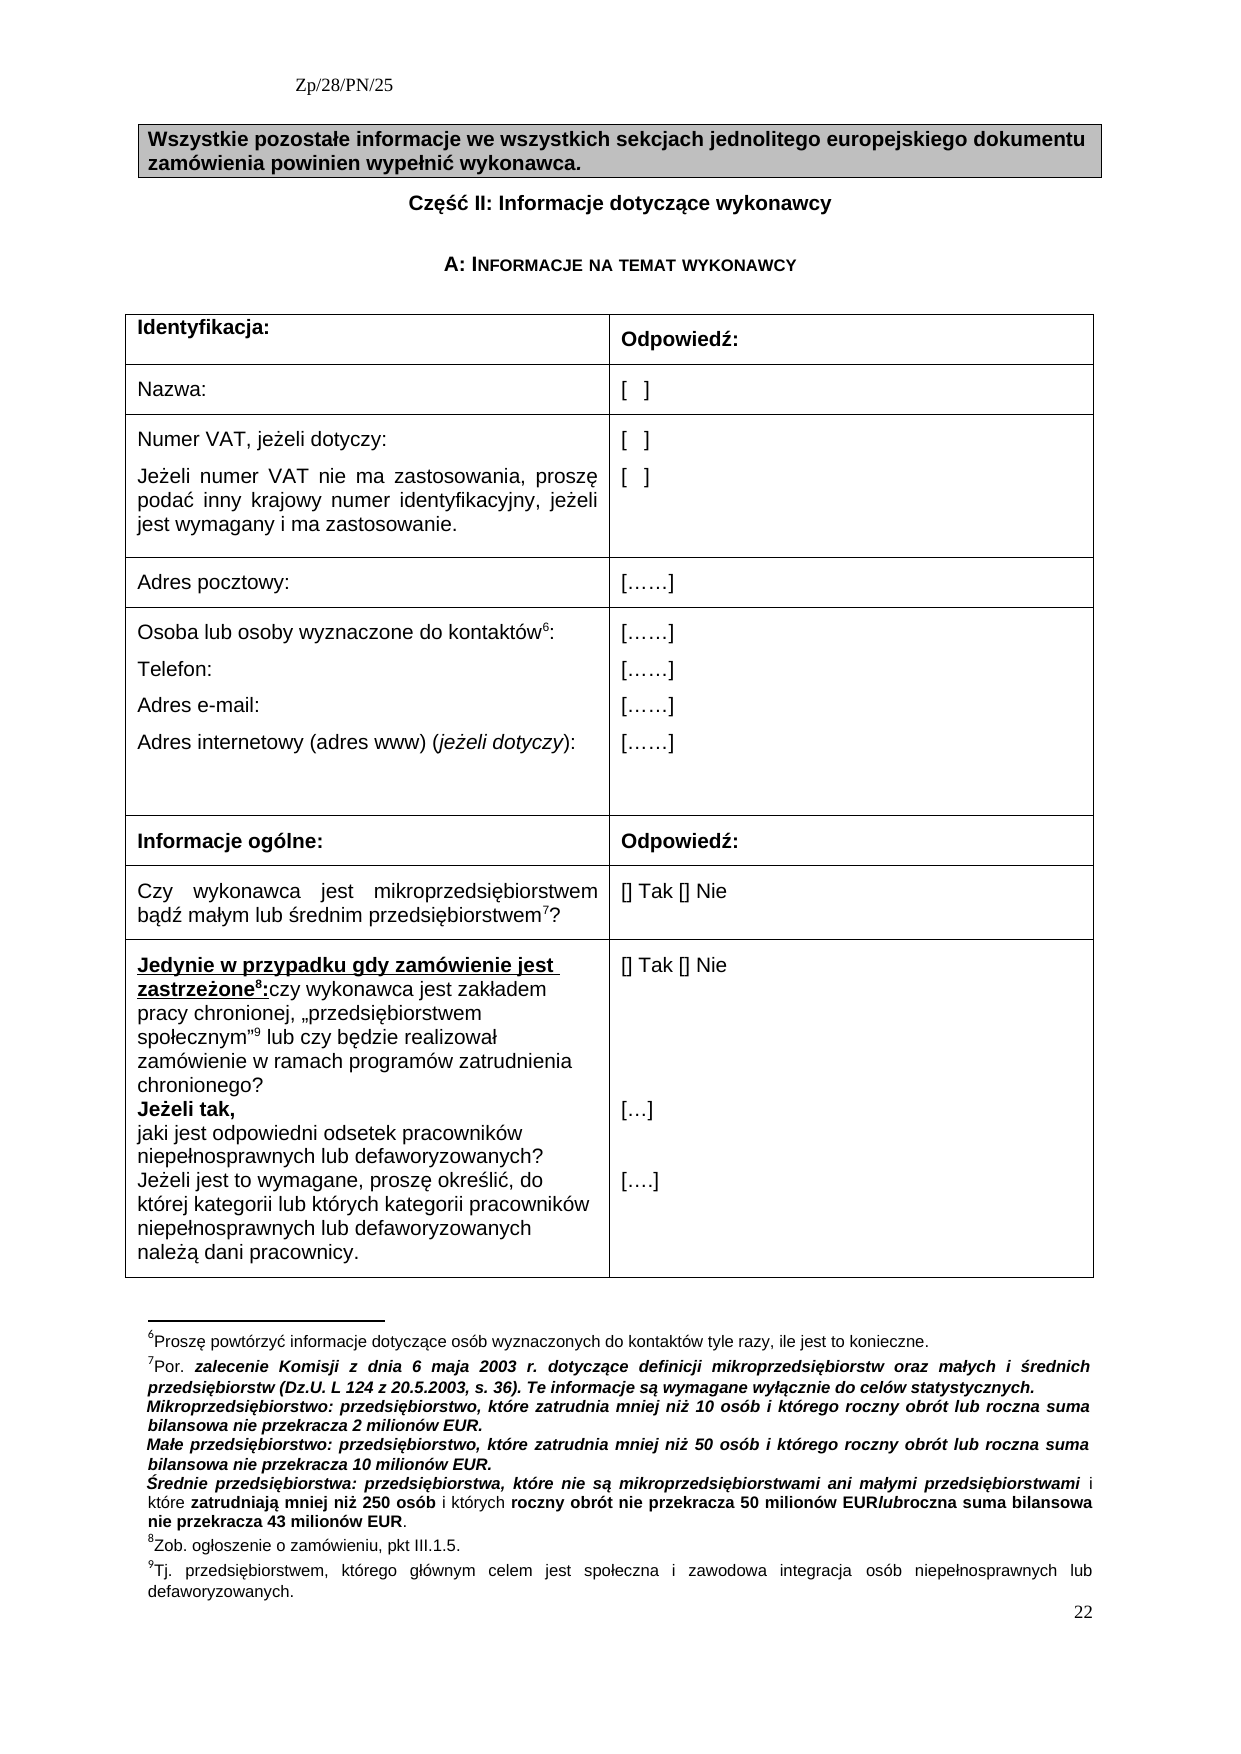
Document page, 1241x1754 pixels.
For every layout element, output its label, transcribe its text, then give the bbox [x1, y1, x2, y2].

table_cell [] Tak [] Nie […] [….] [610, 940, 1093, 1277]
table_cell Numer VAT, jeżeli dotyczy: Jeżeli numer VAT nie ma zastosowania, proszę podać inny krajowy numer identyfikacyjny, jeżeli jest wymagany i ma zastosowanie. [126, 415, 609, 557]
table_cell [……] [……] [……] [……] [610, 608, 1093, 815]
table_cell Czy wykonawca jest mikroprzedsiębiorstwem bądź małym lub średnim przedsiębiorstwem? [126, 866, 609, 939]
text A: Informacje na temat wykonawcy [148, 252, 1092, 276]
text Wszystkie pozostałe informacje we wszystkich sekcjach jednolitego europejskiego dokumentu zamówienia powinien wypełnić wykonawca. [139, 125, 1101, 177]
table_cell [ ] [610, 365, 1093, 414]
table_header Odpowiedź: [610, 315, 1093, 364]
table_cell Odpowiedź: [610, 816, 1093, 865]
text Część II: Informacje dotyczące wykonawcy [148, 191, 1092, 215]
table_header Identyfikacja: [126, 315, 609, 364]
table_cell [ ] [ ] [610, 415, 1093, 557]
table_cell Osoba lub osoby wyznaczone do kontaktów: Telefon: Adres e-mail: Adres internetowy (adres www) (jeżeli dotyczy): [126, 608, 609, 815]
table_cell Informacje ogólne: [126, 816, 609, 865]
table_cell Jedynie w przypadku gdy zamówienie jest zastrzeżone:czy wykonawca jest zakładem pracy chronionej, „przedsiębiorstwem społecznym” lub czy będzie realizował zamówienie w ramach programów zatrudnienia chronionego? Jeżeli tak, jaki jest odpowiedni odsetek pracowników niepełnosprawnych lub defaworyzowanych? Jeżeli jest to wymagane, proszę określić, do której kategorii lub których kategorii pracowników niepełnosprawnych lub defaworyzowanych należą dani pracownicy. [126, 940, 609, 1277]
table_cell [……] [610, 558, 1093, 607]
table_cell Nazwa: [126, 365, 609, 414]
table_cell [] Tak [] Nie [610, 866, 1093, 939]
table_cell Adres pocztowy: [126, 558, 609, 607]
